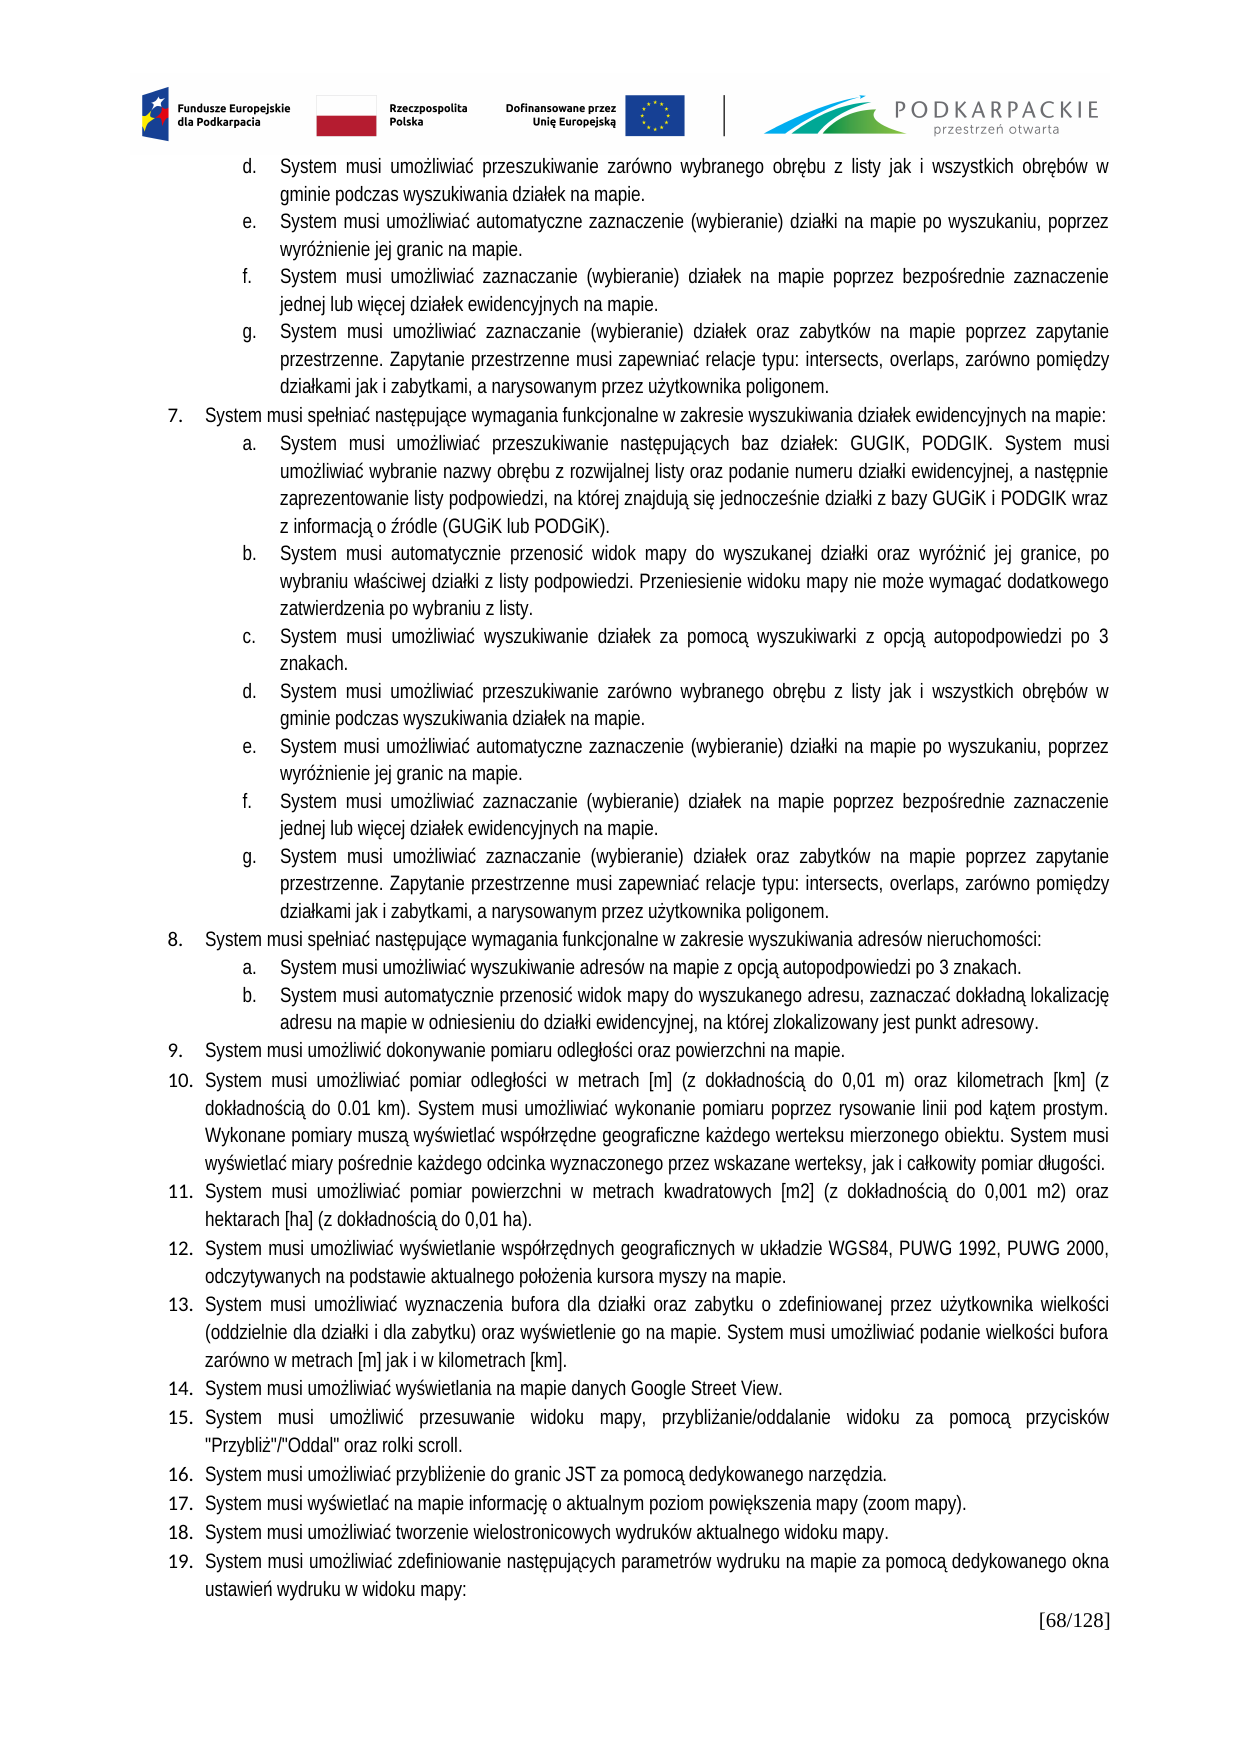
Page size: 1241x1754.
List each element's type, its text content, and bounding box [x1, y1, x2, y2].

list System musi umożliwiać pomiar odległości w metrach [m] (z dokładnością do 0,01 m) oraz kilometrach [km] (z dokładnością do 0.01 km). System musi umożliwiać wykonanie pomiaru poprzez rysowanie linii pod kątem prostym. Wykonane pomiary muszą wyświetlać współrzędne geograficzne każdego werteksu mierzonego obiektu. System musi wyświetlać miary pośrednie każdego odcinka wyznaczonego przez wskazane werteksy, jak i całkowity pomiar długości. [167, 1067, 1110, 1175]
list System musi wyświetlać na mapie informację o aktualnym poziom powiększenia mapy (zoom mapy). [167, 1490, 1110, 1515]
list System musi umożliwić dokonywanie pomiaru odległości oraz powierzchni na mapie. [167, 1038, 1110, 1063]
list System musi umożliwiać zaznaczanie (wybieranie) działek na mapie poprzez bezpośrednie zaznaczenie jednej lub więcej działek ewidencyjnych na mapie. [242, 264, 1110, 316]
list System musi umożliwiać zaznaczanie (wybieranie) działek na mapie poprzez bezpośrednie zaznaczenie jednej lub więcej działek ewidencyjnych na mapie. [242, 788, 1110, 840]
picture [129, 73, 1111, 155]
list System musi umożliwiać tworzenie wielostronicowych wydruków aktualnego widoku mapy. [167, 1519, 1110, 1544]
list System musi spełniać następujące wymagania funkcjonalne w zakresie wyszukiwania adresów nieruchomości: [167, 926, 1110, 951]
list System musi umożliwiać wyznaczenia bufora dla działki oraz zabytku o zdefiniowanej przez użytkownika wielkości (oddzielnie dla działki i dla zabytku) oraz wyświetlenie go na mapie. System musi umożliwiać podanie wielkości bufora zarówno w metrach [m] jak i w kilometrach [km]. [167, 1291, 1110, 1372]
list System musi umożliwić przesuwanie widoku mapy, przybliżanie/oddalanie widoku za pomocą przycisków "Przybliż"/"Oddal" oraz rolki scroll. [167, 1404, 1110, 1457]
list System musi umożliwiać wyszukiwanie adresów na mapie z opcją autopodpowiedzi po 3 znakach. [242, 955, 1110, 979]
list System musi umożliwiać wyświetlania na mapie danych Google Street View. [167, 1375, 1110, 1401]
list System musi umożliwiać przeszukiwanie zarówno wybranego obrębu z listy jak i wszystkich obrębów w gminie podczas wyszukiwania działek na mapie. [242, 155, 1110, 206]
list System musi umożliwiać wyszukiwanie działek za pomocą wyszukiwarki z opcją autopodpowiedzi po 3 znakach. [242, 623, 1110, 675]
list System musi automatycznie przenosić widok mapy do wyszukanego adresu, zaznaczać dokładną lokalizację adresu na mapie w odniesieniu do działki ewidencyjnej, na której zlokalizowany jest punkt adresowy. [242, 983, 1110, 1034]
list System musi umożliwiać zdefiniowanie następujących parametrów wydruku na mapie za pomocą dedykowanego okna ustawień wydruku w widoku mapy: [167, 1548, 1110, 1601]
list System musi umożliwiać automatyczne zaznaczenie (wybieranie) działki na mapie po wyszukaniu, poprzez wyróżnienie jej granic na mapie. [242, 209, 1110, 261]
list System musi automatycznie przenosić widok mapy do wyszukanej działki oraz wyróżnić jej granice, po wybraniu właściwej działki z listy podpowiedzi. Przeniesienie widoku mapy nie może wymagać dodatkowego zatwierdzenia po wybraniu z listy. [242, 541, 1110, 620]
list System musi umożliwiać wyświetlanie współrzędnych geograficznych w układzie WGS84, PUWG 1992, PUWG 2000, odczytywanych na podstawie aktualnego położenia kursora myszy na mapie. [167, 1235, 1110, 1288]
list System musi umożliwiać zaznaczanie (wybieranie) działek oraz zabytków na mapie poprzez zapytanie przestrzenne. Zapytanie przestrzenne musi zapewniać relacje typu: intersects, overlaps, zarówno pomiędzy działkami jak i zabytkami, a narysowanym przez użytkownika poligonem. [242, 319, 1110, 398]
list System musi umożliwiać przybliżenie do granic JST za pomocą dedykowanego narzędzia. [167, 1461, 1110, 1486]
list System musi umożliwiać przeszukiwanie zarówno wybranego obrębu z listy jak i wszystkich obrębów w gminie podczas wyszukiwania działek na mapie. [242, 678, 1110, 730]
list System musi spełniać następujące wymagania funkcjonalne w zakresie wyszukiwania działek ewidencyjnych na mapie: [167, 402, 1110, 427]
list System musi umożliwiać pomiar powierzchni w metrach kwadratowych [m2] (z dokładnością do 0,001 m2) oraz hektarach [ha] (z dokładnością do 0,01 ha). [167, 1178, 1110, 1231]
list System musi umożliwiać automatyczne zaznaczenie (wybieranie) działki na mapie po wyszukaniu, poprzez wyróżnienie jej granic na mapie. [242, 733, 1110, 785]
list System musi umożliwiać zaznaczanie (wybieranie) działek oraz zabytków na mapie poprzez zapytanie przestrzenne. Zapytanie przestrzenne musi zapewniać relacje typu: intersects, overlaps, zarówno pomiędzy działkami jak i zabytkami, a narysowanym przez użytkownika poligonem. [242, 843, 1110, 922]
